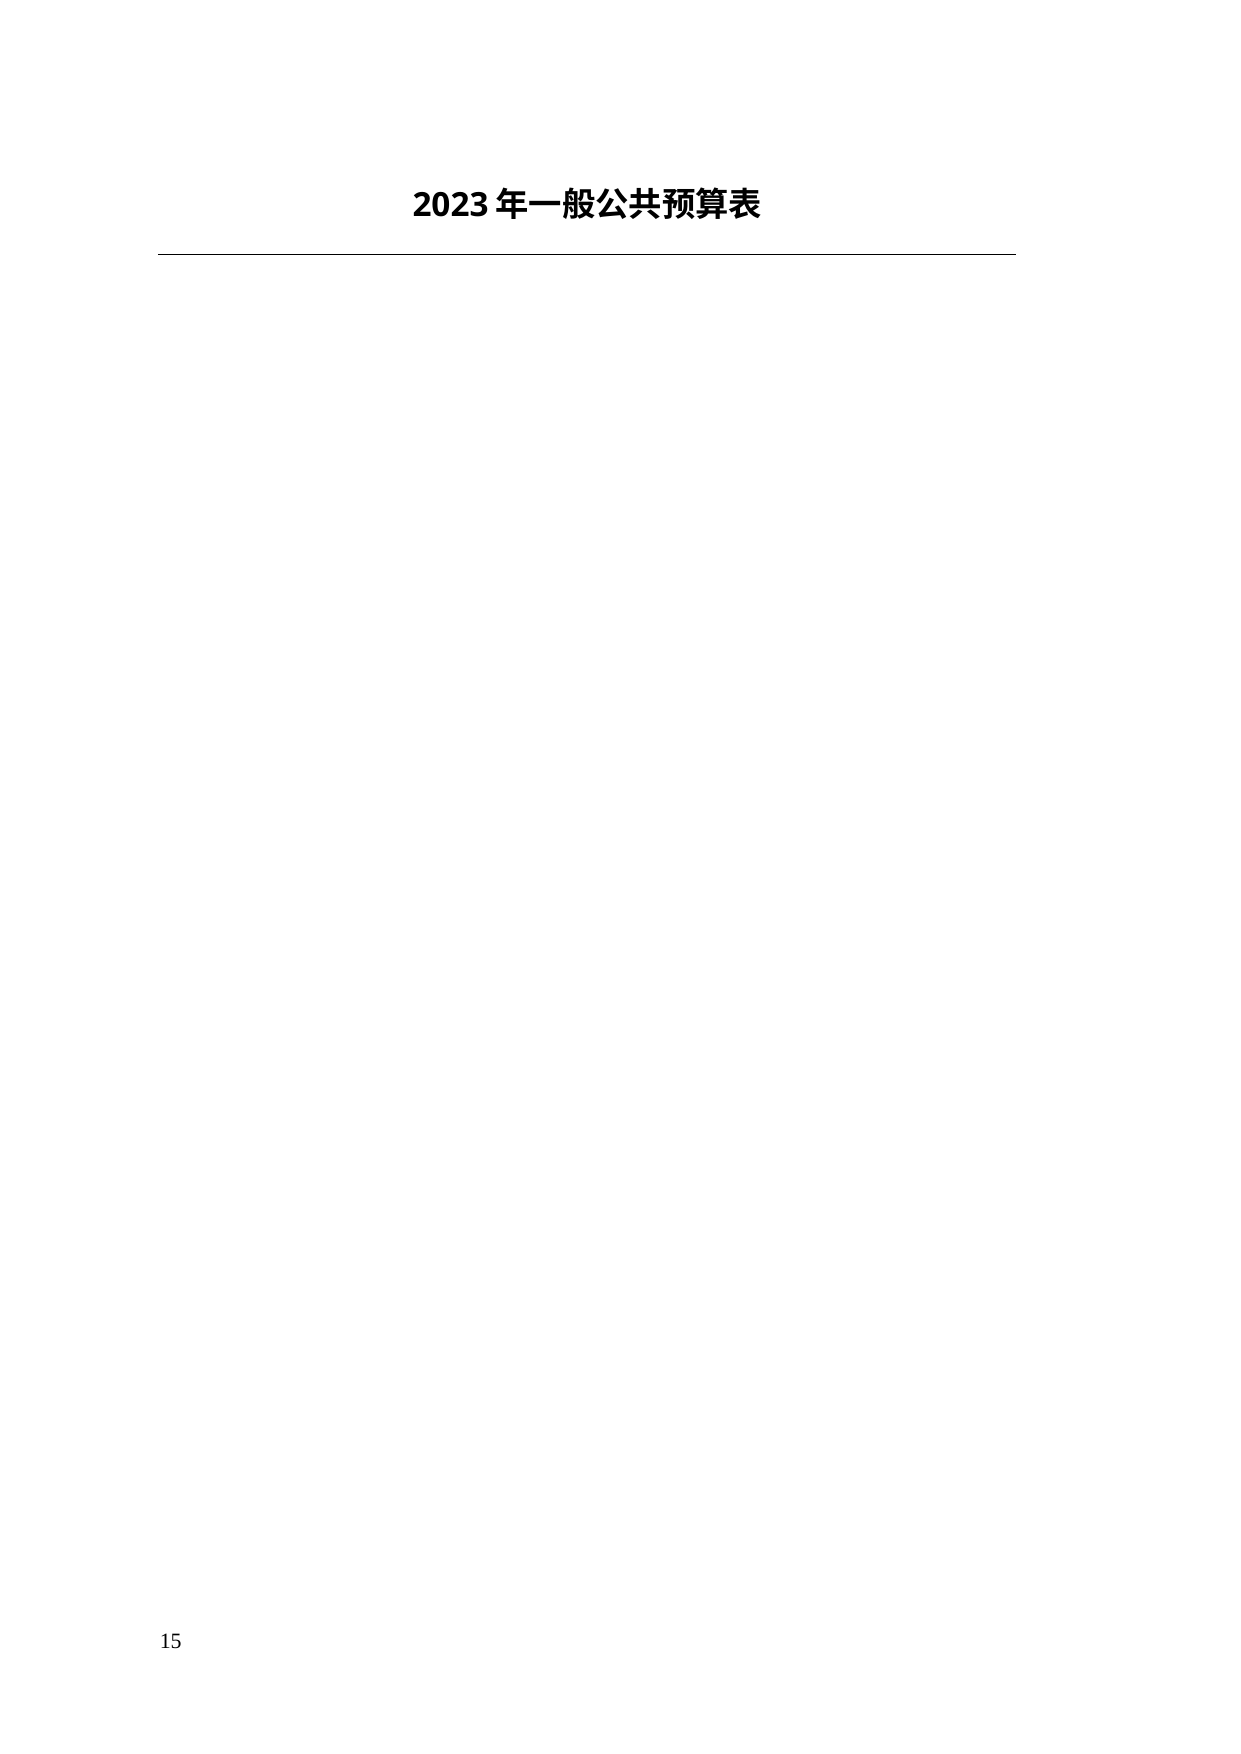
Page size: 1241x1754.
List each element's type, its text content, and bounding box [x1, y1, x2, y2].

table_header 2023年一般公共预算表 [158, 149, 1016, 254]
